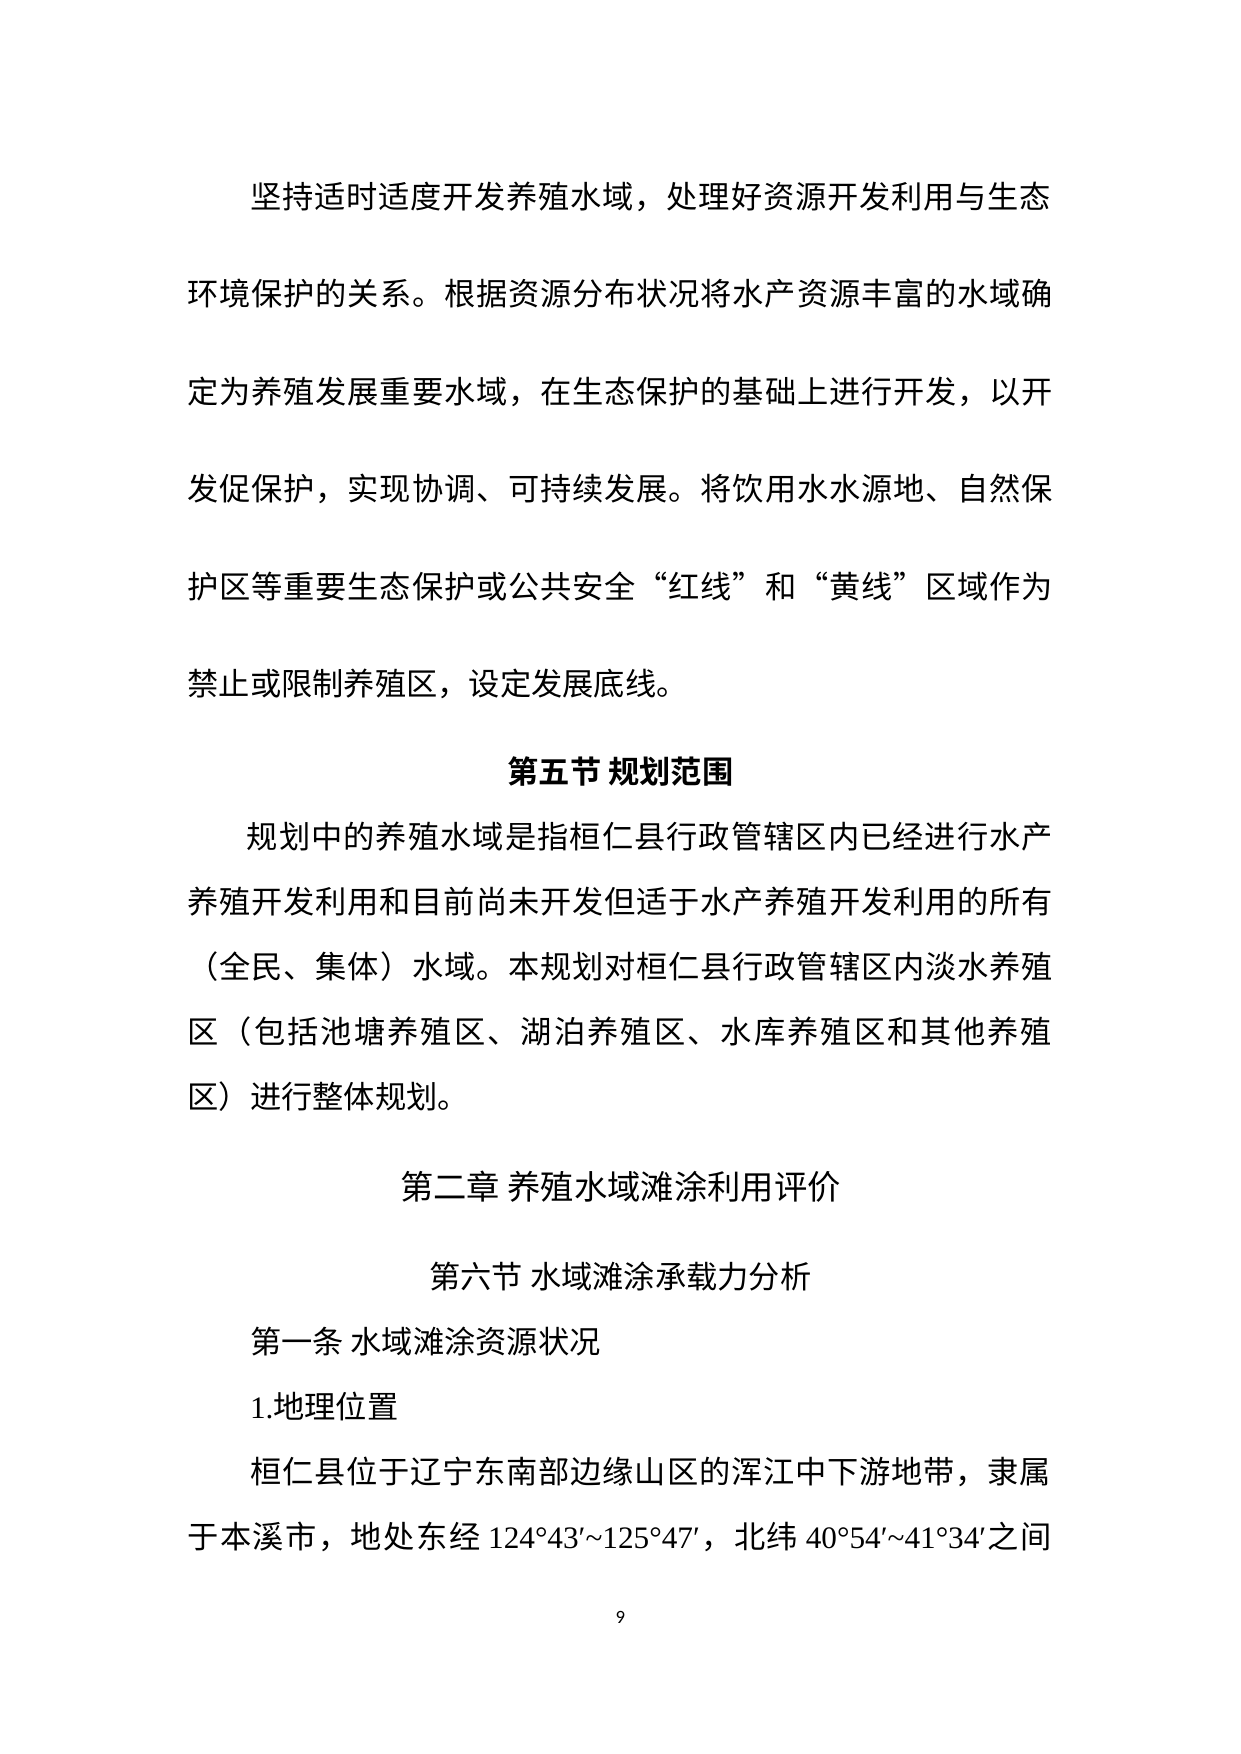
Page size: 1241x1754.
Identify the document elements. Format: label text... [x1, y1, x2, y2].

list 第一条 水域滩涂资源状况 [187, 1307, 1053, 1372]
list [187, 1437, 1053, 1567]
text 第二章 养殖水域滩涂利用评价 [187, 1152, 1053, 1217]
text 规划中的养殖水域是指桓仁县行政管辖区内已经进行水产养殖开发利用和目前尚未开发但适于水产养殖开发利用的所有（全民、集体）水域。本规划对桓仁县行政管辖区内淡水养殖区（包括池塘养殖区、湖泊养殖区、水库养殖区和其他养殖区）进行整体规划。 [187, 802, 1053, 1127]
text 1.地理位置 [187, 1372, 1053, 1437]
text 第五节 规划范围 [187, 737, 1053, 802]
text 坚持适时适度开发养殖水域，处理好资源开发利用与生态环境保护的关系。根据资源分布状况将水产资源丰富的水域确定为养殖发展重要水域，在生态保护的基础上进行开发，以开发促保护，实现协调、可持续发展。将饮用水水源地、自然保护区等重要生态保护或公共安全“红线”和“黄线”区域作为禁止或限制养殖区，设定发展底线。 [187, 162, 1053, 714]
text 第六节 水域滩涂承载力分析 [187, 1242, 1053, 1307]
